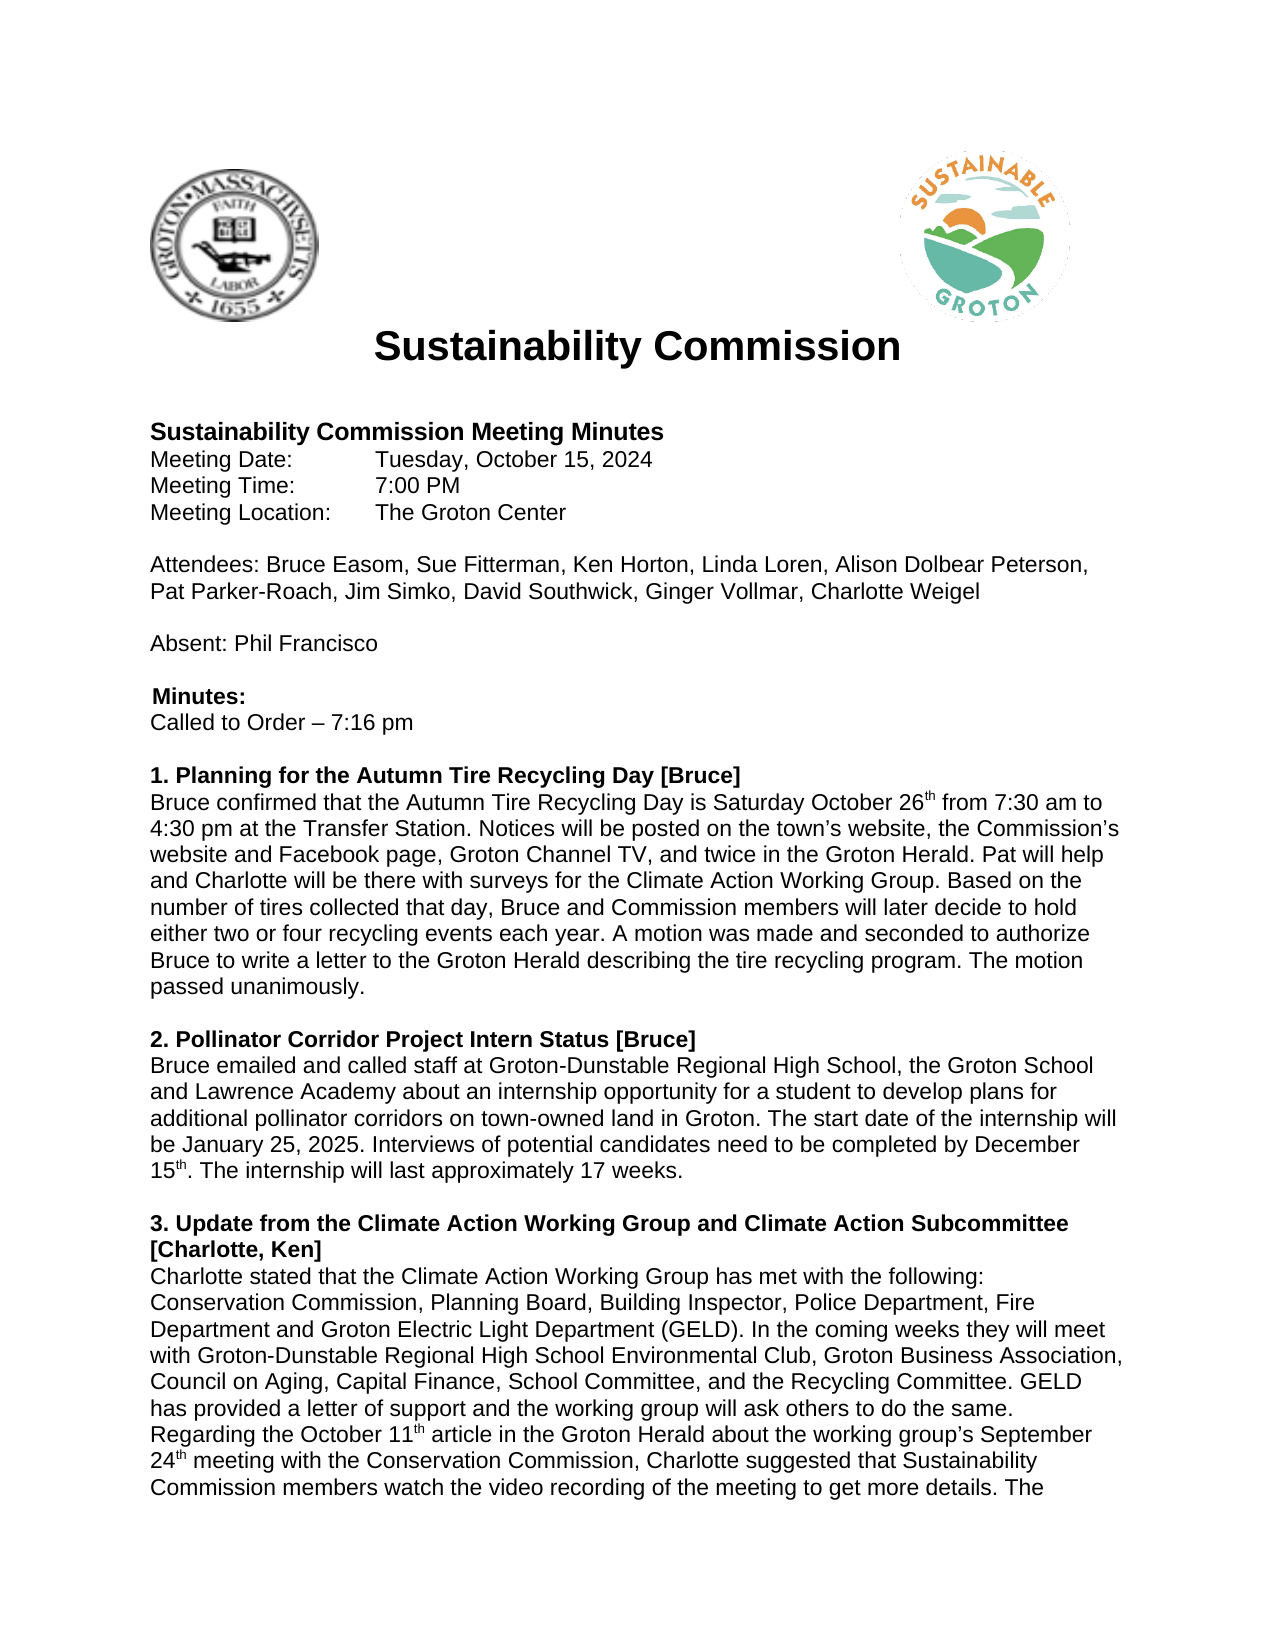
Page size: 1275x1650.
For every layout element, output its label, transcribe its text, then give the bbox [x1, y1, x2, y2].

text Called to Order – 7:16 pm [150, 709, 1125, 736]
text 3. Update from the Climate Action Working Group and Climate Action Subcommittee [Charlotte, Ken] [150, 1210, 1125, 1263]
text Attendees: Bruce Easom, Sue Fitterman, Ken Horton, Linda Loren, Alison Dolbear Peterson, Pat Parker-Roach, Jim Simko, David Southwick, Ginger Vollmar, Charlotte Weigel [150, 551, 1125, 604]
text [150, 1263, 1125, 1500]
picture [898, 150, 1070, 322]
text 1. Planning for the Autumn Tire Recycling Day [Bruce] [150, 762, 1125, 788]
text Absent: Phil Francisco [150, 630, 1125, 657]
text Sustainability Commission [150, 321, 1125, 369]
text Bruce confirmed that the Autumn Tire Recycling Day is Saturday October 26th from 7:30 am to 4:30 pm at the Transfer Station. Notices will be posted on the town’s website, the Commission’s website and Facebook page, Groton Channel TV, and twice in the Groton Herald. Pat will help and Charlotte will be there with surveys for the Climate Action Working Group. Based on the number of tires collected that day, Bruce and Commission members will later decide to hold either two or four recycling events each year. A motion was made and seconded to authorize Bruce to write a letter to the Groton Herald describing the tire recycling program. The motion passed unanimously. [150, 788, 1125, 999]
text 2. Pollinator Corridor Project Intern Status [Bruce] [150, 1026, 1125, 1052]
text Minutes: [152, 683, 1125, 709]
text Bruce emailed and called staff at Groton-Dunstable Regional High School, the Groton School and Lawrence Academy about an internship opportunity for a student to develop plans for additional pollinator corridors on town-owned land in Groton. The start date of the internship will be January 25, 2025. Interviews of potential candidates need to be completed by December 15th. The internship will last approximately 17 weeks. [150, 1052, 1125, 1184]
text Meeting Date: Tuesday, October 15, 2024 [150, 446, 1125, 472]
picture [150, 169, 319, 322]
text Meeting Location: The Groton Center [150, 498, 1125, 525]
text Sustainability Commission Meeting Minutes [150, 417, 1125, 446]
text Meeting Time: 7:00 PM [150, 472, 1125, 498]
